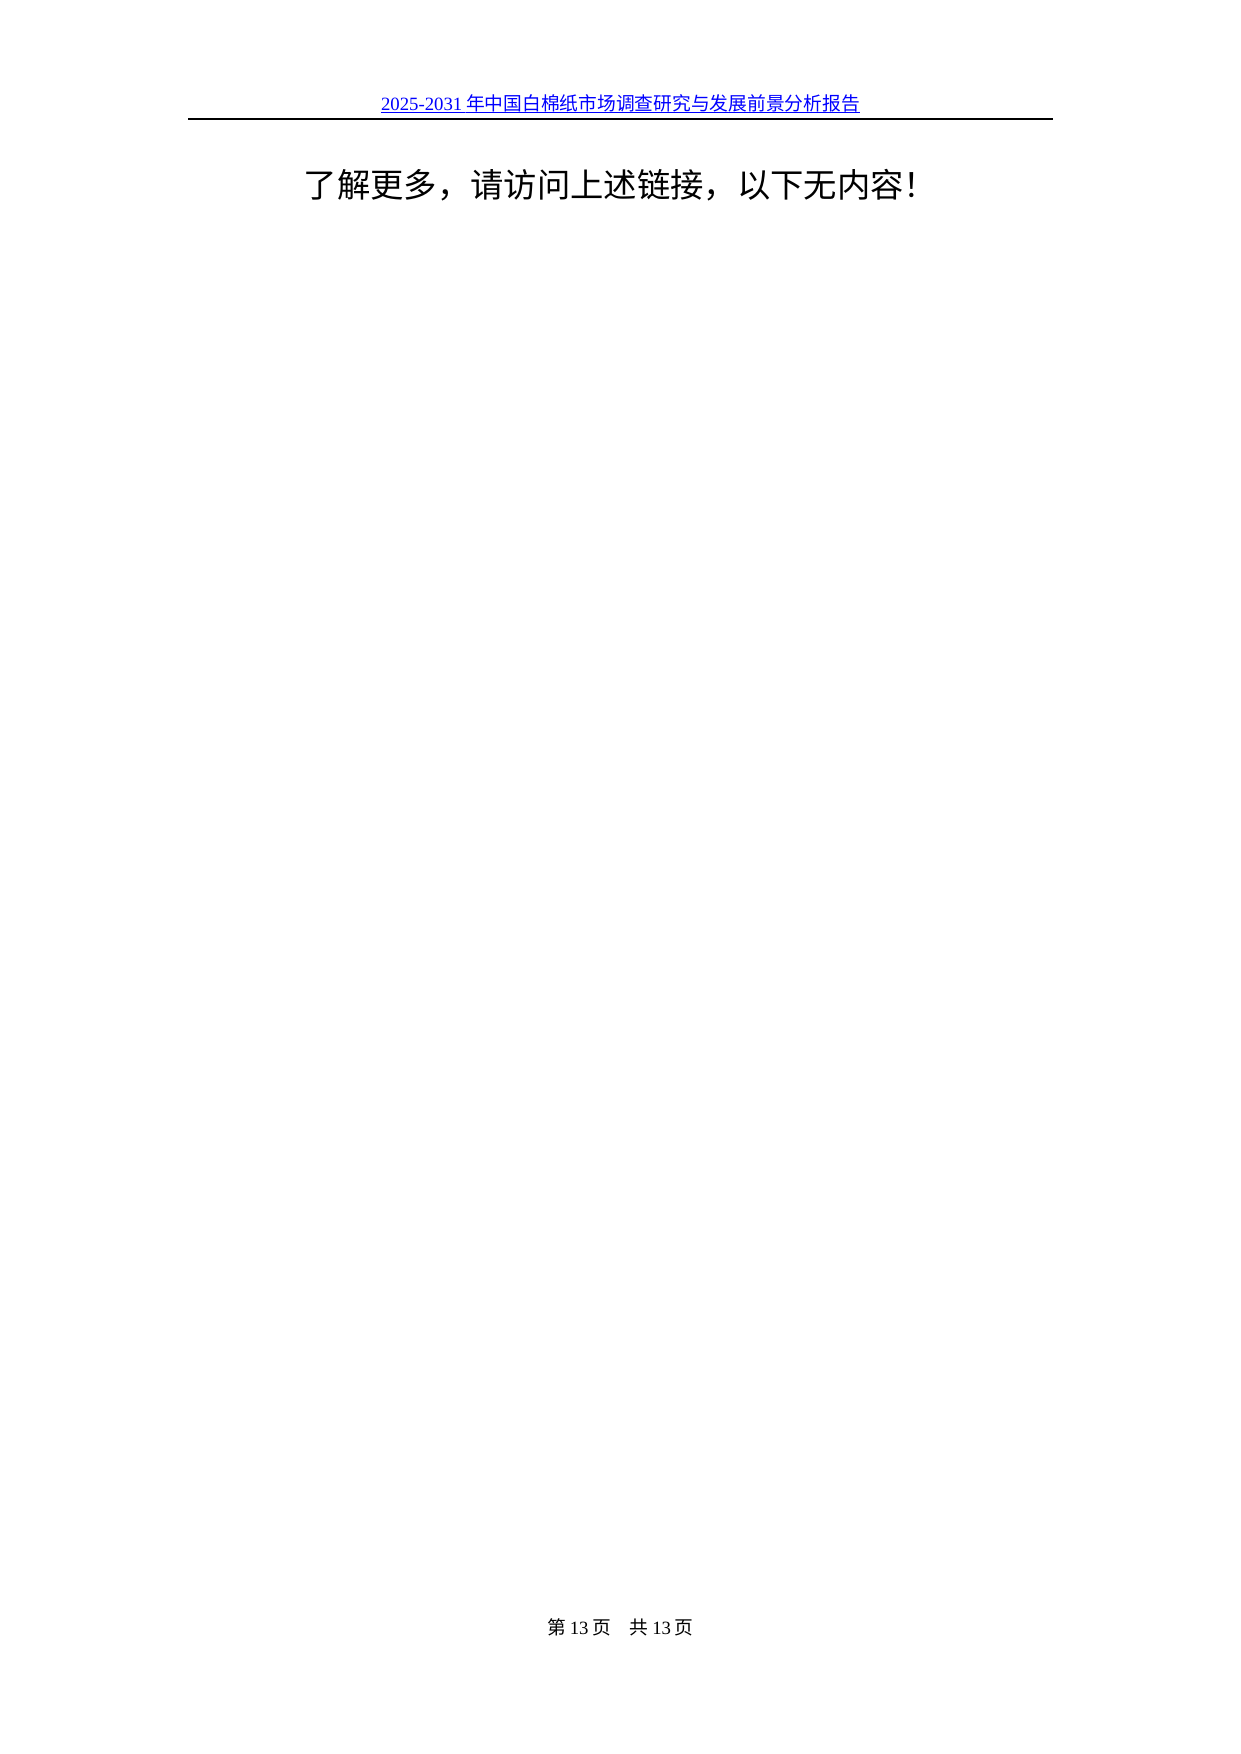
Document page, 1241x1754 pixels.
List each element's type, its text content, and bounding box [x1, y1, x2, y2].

title 了解更多，请访问上述链接，以下无内容！ [187, 150, 1053, 215]
